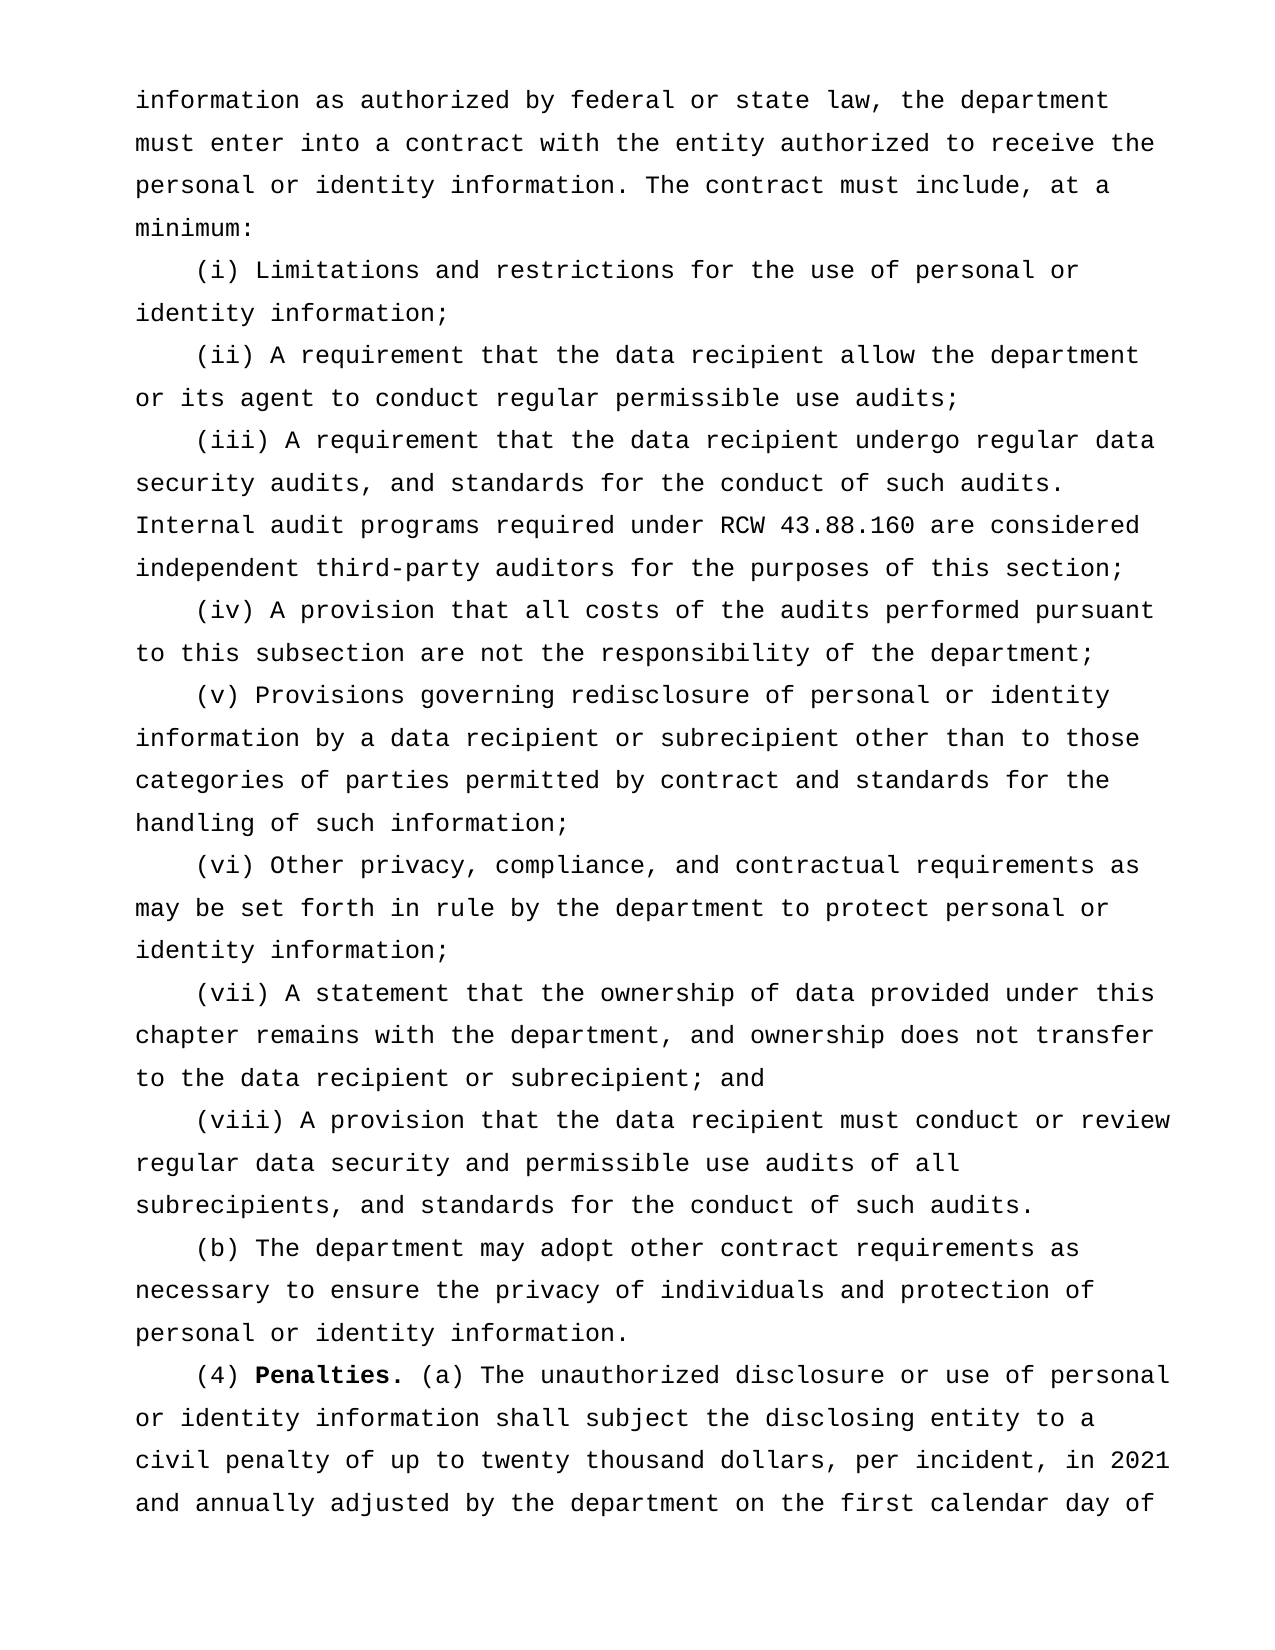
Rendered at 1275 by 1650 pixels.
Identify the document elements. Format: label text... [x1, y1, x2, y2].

text (b) The department may adopt other contract requirements as necessary to ensure the privacy of individuals and protection of personal or identity information. [135, 1222, 1170, 1350]
text (iv) A provision that all costs of the audits performed pursuant to this subsection are not the responsibility of the department; [135, 585, 1170, 670]
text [135, 1350, 1170, 1520]
text (ii) A requirement that the data recipient allow the department or its agent to conduct regular permissible use audits; [135, 330, 1170, 415]
text (i) Limitations and restrictions for the use of personal or identity information; [135, 245, 1170, 330]
text (vi) Other privacy, compliance, and contractual requirements as may be set forth in rule by the department to protect personal or identity information; [135, 840, 1170, 967]
text (vii) A statement that the ownership of data provided under this chapter remains with the department, and ownership does not transfer to the data recipient or subrecipient; and [135, 967, 1170, 1095]
text (iii) A requirement that the data recipient undergo regular data security audits, and standards for the conduct of such audits. Internal audit programs required under RCW 43.88.160 are considered independent third-party auditors for the purposes of this section; [135, 415, 1170, 585]
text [135, 75, 1170, 245]
text (viii) A provision that the data recipient must conduct or review regular data security and permissible use audits of all subrecipients, and standards for the conduct of such audits. [135, 1095, 1170, 1222]
text (v) Provisions governing redisclosure of personal or identity information by a data recipient or subrecipient other than to those categories of parties permitted by contract and standards for the handling of such information; [135, 670, 1170, 840]
